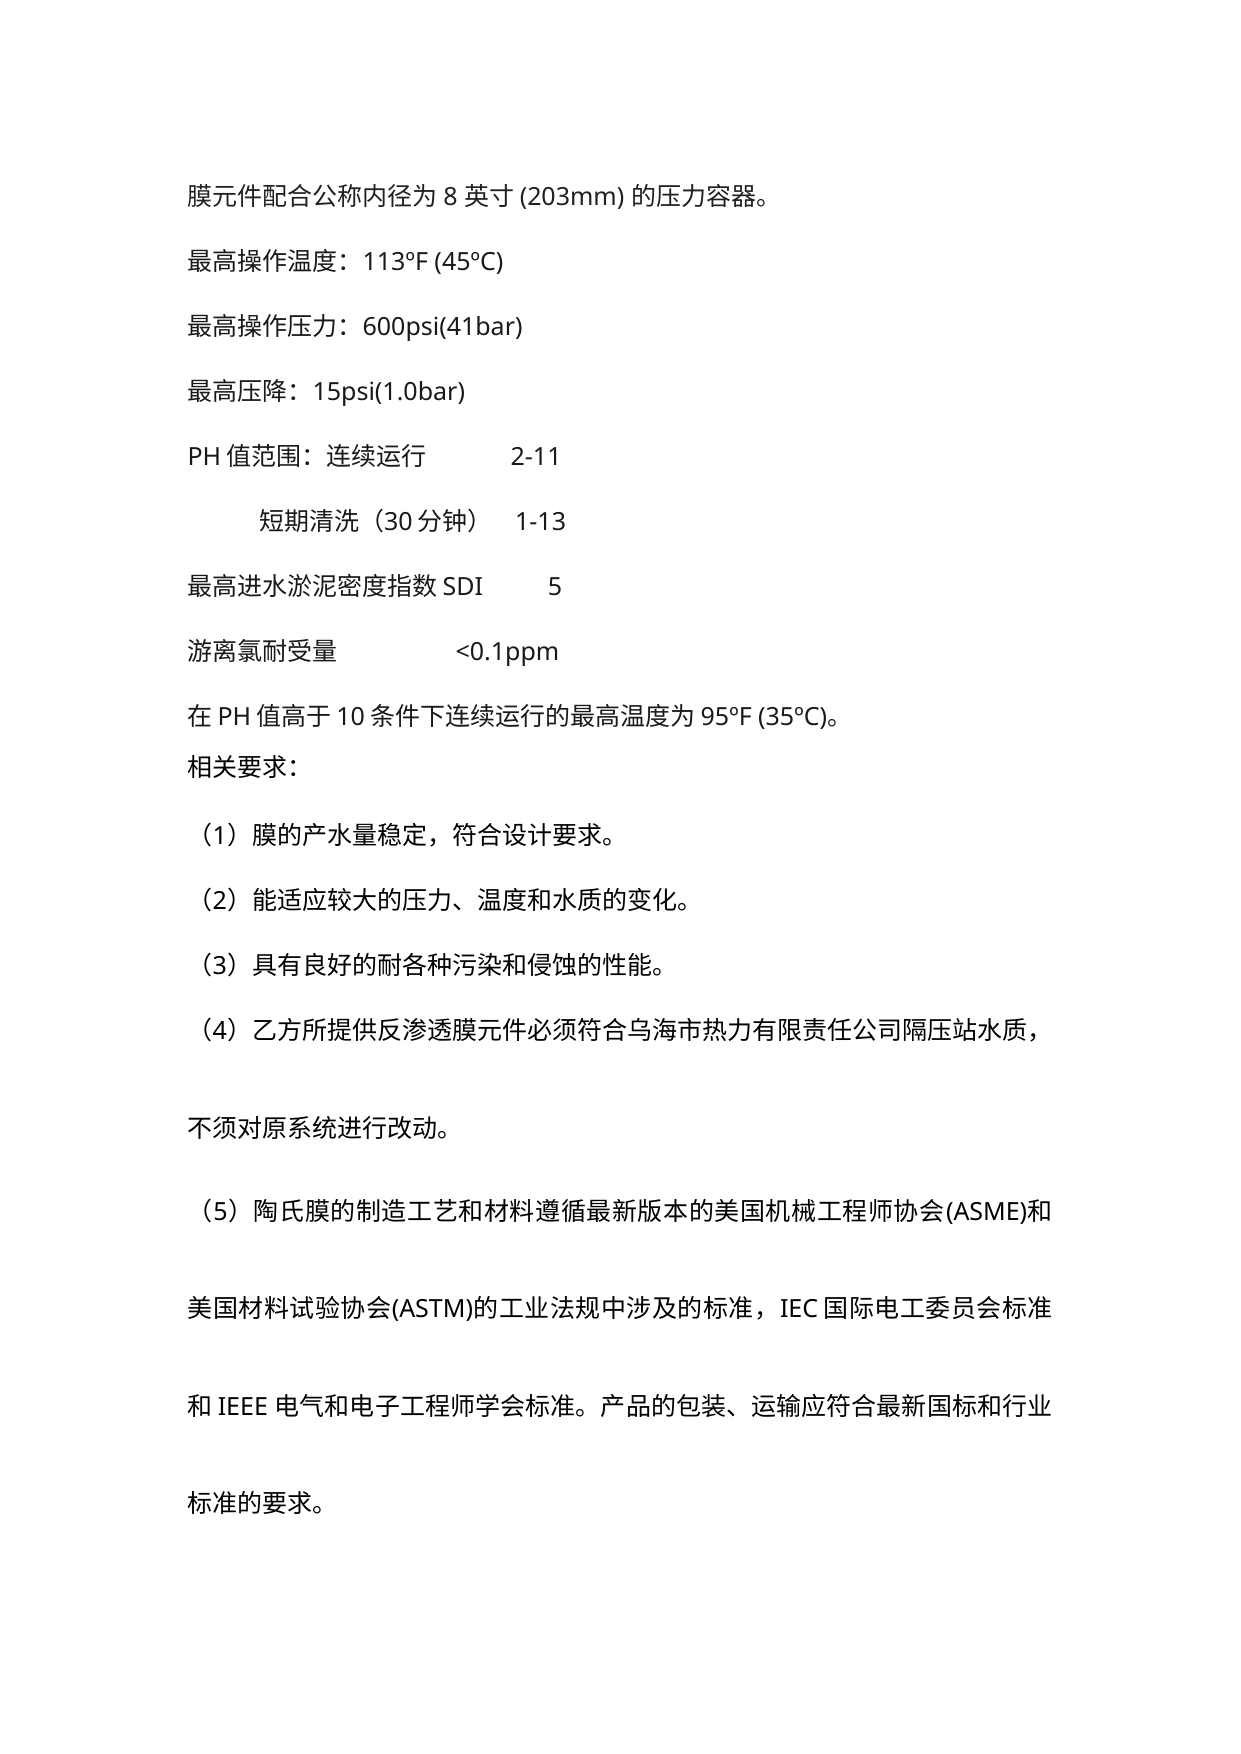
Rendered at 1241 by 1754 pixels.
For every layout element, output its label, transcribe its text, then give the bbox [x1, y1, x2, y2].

text 相关要求： [187, 747, 1053, 783]
text （2）能适应较大的压力、温度和水质的变化。 [187, 866, 1053, 931]
text PH值范围：连续运行 2-11 [187, 422, 1053, 487]
text （5）陶氏膜的制造工艺和材料遵循最新版本的美国机械工程师协会(ASME)和美国材料试验协会(ASTM)的工业法规中涉及的标准，IEC国际电工委员会标准和IEEE 电气和电子工程师学会标准。产品的包装、运输应符合最新国标和行业标准的要求。 [187, 1177, 1053, 1534]
list 膜元件配合公称内径为 8 英寸 (203mm) 的压力容器。 [187, 162, 1053, 227]
text （4）乙方所提供反渗透膜元件必须符合乌海市热力有限责任公司隔压站水质，不须对原系统进行改动。 [187, 996, 1053, 1159]
text 在PH值高于10条件下连续运行的最高温度为 95ºF (35ºC)。 [187, 682, 1053, 747]
text 最高操作压力：600psi(41bar) [187, 292, 1053, 357]
text （1）膜的产水量稳定，符合设计要求。 [187, 801, 1053, 866]
text 短期清洗（30分钟） 1-13 [187, 487, 1053, 552]
text 最高进水淤泥密度指数SDI 5 [187, 552, 1053, 617]
text 游离氯耐受量 <0.1ppm [187, 617, 1053, 682]
text 最高压降：15psi(1.0bar) [187, 357, 1053, 422]
text （3）具有良好的耐各种污染和侵蚀的性能。 [187, 931, 1053, 996]
text 最高操作温度：113ºF (45ºC) [187, 227, 1053, 292]
